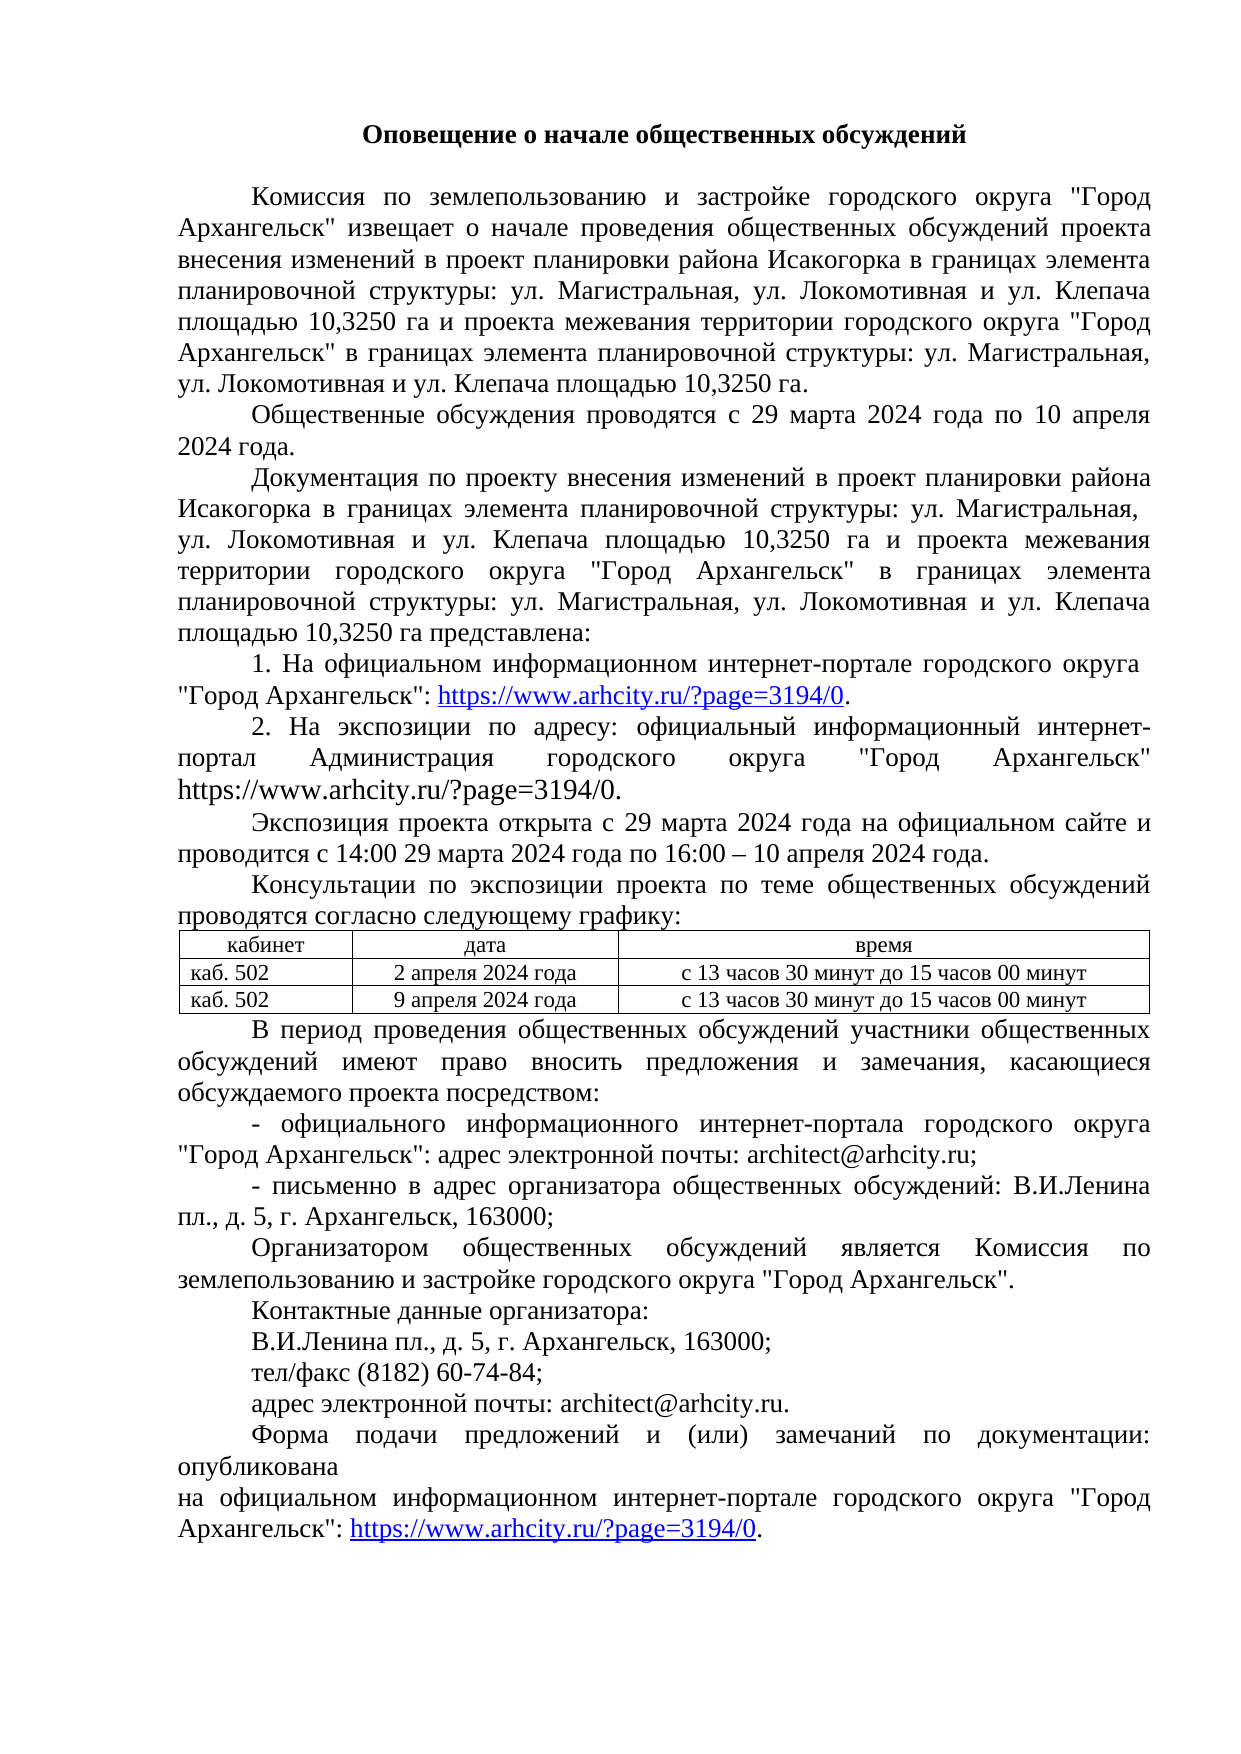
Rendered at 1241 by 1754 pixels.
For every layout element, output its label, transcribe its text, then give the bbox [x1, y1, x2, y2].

text 2. На экспозиции по адресу: официальный информационный интернет- портал Администрация городского округа "Город Архангельск" https://www.arhcity.ru/?page=3194/0. [177, 710, 1152, 806]
table_cell 9 апреля 2024 года [353, 986, 618, 1012]
text 1. На официальном информационном интернет-портале городского округа "Город Архангельск": https://www.arhcity.ru/?page=3194/0. [177, 648, 1152, 710]
text - официального информационного интернет-портала городского округа "Город Архангельск": адрес электронной почты: architect@arhcity.ru; [177, 1107, 1152, 1169]
text В период проведения общественных обсуждений участники общественных обсуждений имеют право вносить предложения и замечания, касающиеся обсуждаемого проекта посредством: [177, 1013, 1152, 1107]
table_header время [619, 931, 1149, 958]
table_header дата [353, 931, 618, 958]
text Документация по проекту внесения изменений в проект планировки района Исакогорка в границах элемента планировочной структуры: ул. Магистральная, ул. Локомотивная и ул. Клепача площадью 10,3250 га и проекта межевания территории городского округа "Город Архангельск" в границах элемента планировочной структуры: ул. Магистральная, ул. Локомотивная и ул. Клепача площадью 10,3250 га представлена: [177, 461, 1152, 648]
text - письменно в адрес организатора общественных обсуждений: В.И.Ленина пл., д. 5, г. Архангельск, 163000; [177, 1169, 1152, 1232]
text Контактные данные организатора: [177, 1294, 1152, 1325]
table_cell 2 апреля 2024 года [353, 959, 618, 985]
text Общественные обсуждения проводятся с 29 марта 2024 года по 10 апреля 2024 года. [177, 398, 1152, 461]
text Оповещение о начале общественных обсуждений [177, 118, 1152, 149]
text Форма подачи предложений и (или) замечаний по документации: опубликована на официальном информационном интернет-портале городского округа "Город Архангельск": https://www.arhcity.ru/?page=3194/0. [177, 1418, 1152, 1543]
table_cell каб. 502 [180, 986, 352, 1012]
text Комиссия по землепользованию и застройке городского округа "Город Архангельск" извещает о начале проведения общественных обсуждений проекта внесения изменений в проект планировки района Исакогорка в границах элемента планировочной структуры: ул. Магистральная, ул. Локомотивная и ул. Клепача площадью 10,3250 га и проекта межевания территории городского округа "Город Архангельск" в границах элемента планировочной структуры: ул. Магистральная, ул. Локомотивная и ул. Клепача площадью 10,3250 га. [177, 180, 1152, 398]
text В.И.Ленина пл., д. 5, г. Архангельск, 163000; [177, 1325, 1152, 1356]
table_cell с 13 часов 30 минут до 15 часов 00 минут [619, 959, 1149, 985]
text Организатором общественных обсуждений является Комиссия по землепользованию и застройке городского округа "Город Архангельск". [177, 1232, 1152, 1294]
table_header кабинет [180, 931, 352, 958]
table_cell каб. 502 [180, 959, 352, 985]
text тел/факс (8182) 60-74-84; [177, 1356, 1152, 1387]
text Экспозиция проекта открыта с 29 марта 2024 года на официальном сайте и проводится с 14:00 29 марта 2024 года по 16:00 – 10 апреля 2024 года. [177, 806, 1152, 868]
text адрес электронной почты: architect@arhcity.ru. [177, 1387, 1152, 1418]
table_cell с 13 часов 30 минут до 15 часов 00 минут [619, 986, 1149, 1012]
text Консультации по экспозиции проекта по теме общественных обсуждений проводятся согласно следующему графику: [177, 868, 1152, 930]
